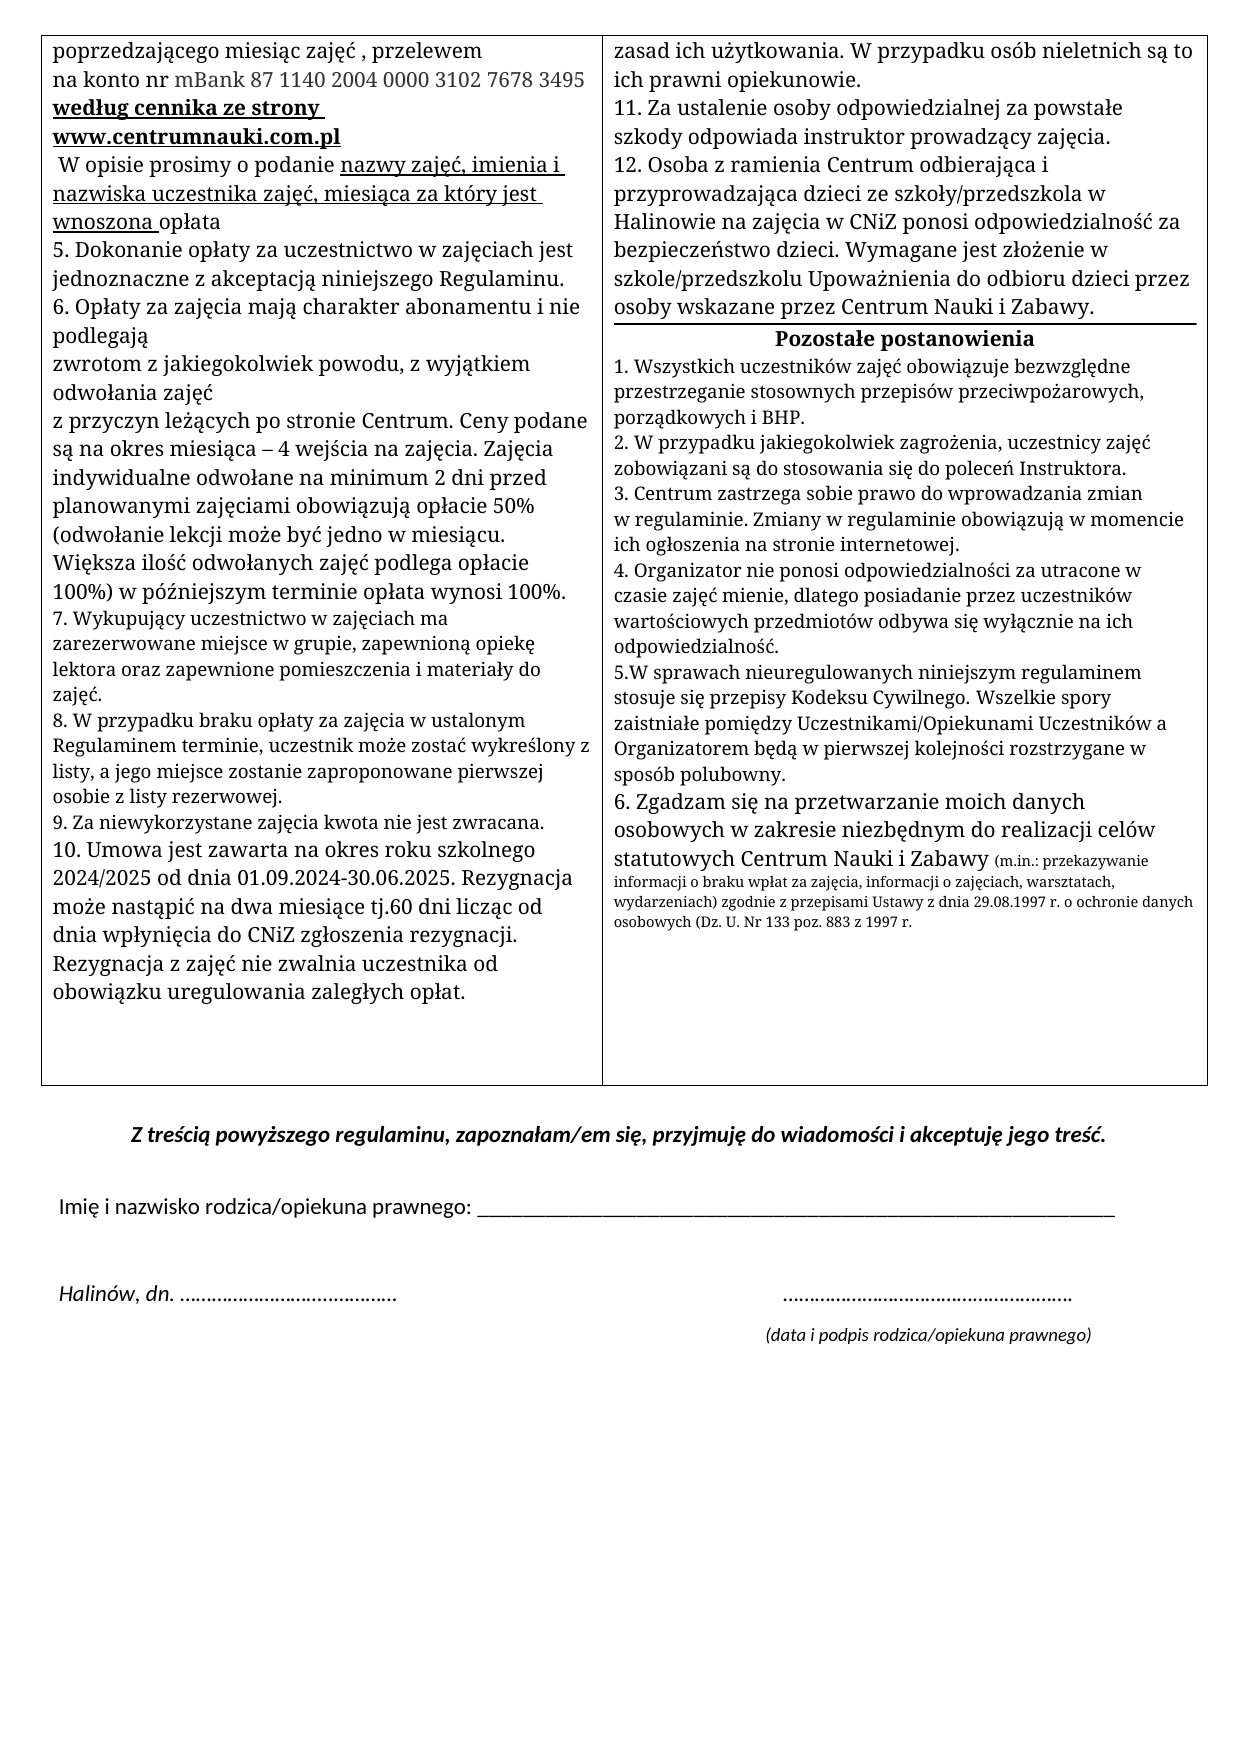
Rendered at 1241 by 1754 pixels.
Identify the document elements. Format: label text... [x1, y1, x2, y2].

text Z treścią powyższego regulaminu, zapoznałam/em się, przyjmuję do wiadomości i akceptuję jego treść. [59, 1120, 1181, 1148]
text (data i podpis rodzica/opiekuna prawnego) [648, 1323, 1176, 1346]
text Imię i nazwisko rodzica/opiekuna prawnego: ________________________________________________________ [58, 1192, 1176, 1220]
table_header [603, 36, 1207, 1085]
text Halinów, dn. ………………………..………… ………………………………………………. [58, 1279, 1176, 1307]
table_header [42, 36, 602, 1085]
